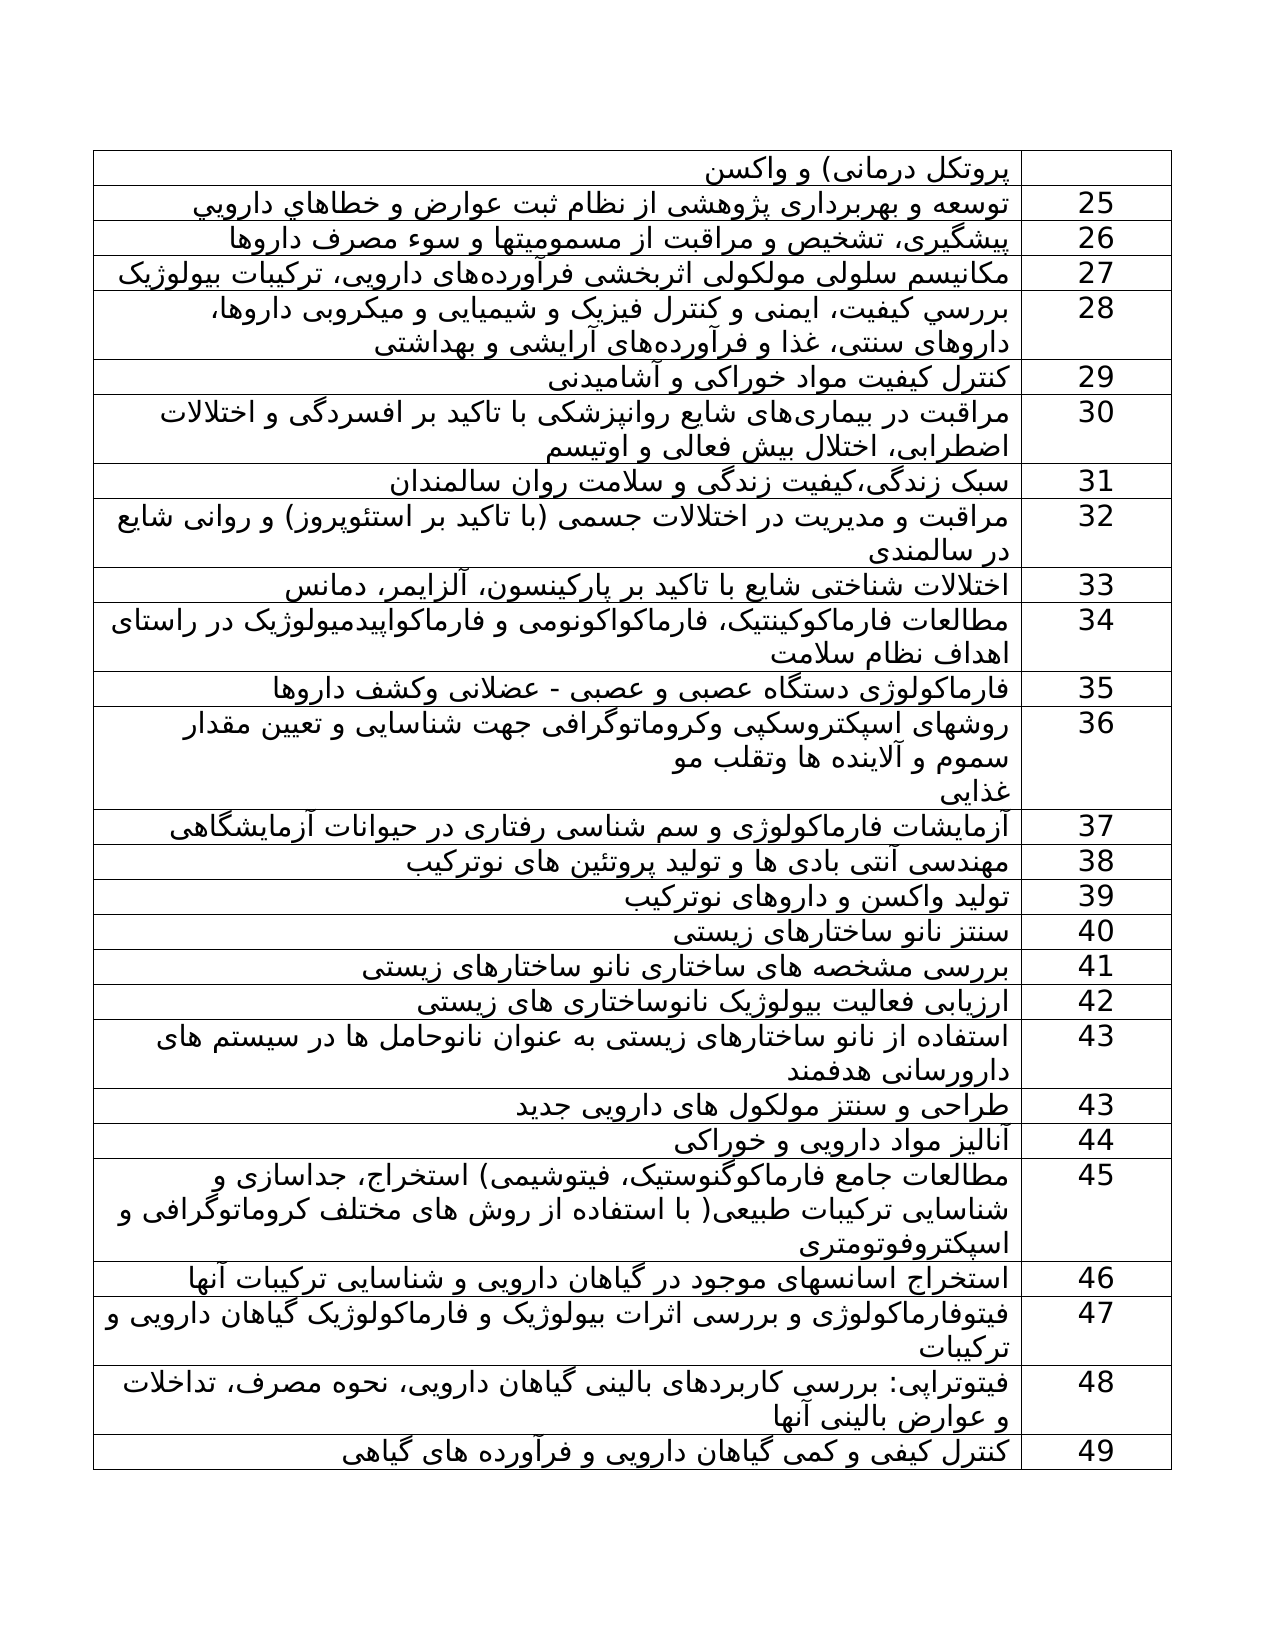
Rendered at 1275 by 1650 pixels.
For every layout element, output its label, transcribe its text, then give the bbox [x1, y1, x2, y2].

table_cell 44 [1022, 1124, 1171, 1158]
table_cell 48 [1022, 1366, 1171, 1433]
table_cell 38 [1022, 845, 1171, 879]
table_cell فیتوتراپی: بررسی کاربردهای بالینی گیاهان دارویی، نحوه مصرف، تداخلات و عوارض بالینی آنها [94, 1366, 1021, 1433]
table_cell 41 [1022, 950, 1171, 984]
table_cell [94, 151, 1021, 185]
table_cell فارماکولوژی دستگاه عصبی و عصبی - عضلانی وکشف داروها [94, 672, 1021, 706]
table_cell روشهای اسپکتروسکپی وکروماتوگرافی جهت شناسایی و تعیین مقدار سموم و آلاینده ها وتقلب مو غذایی [94, 707, 1021, 809]
table_cell 37 [1022, 810, 1171, 844]
table_cell مهندسی آنتی بادی ها و تولید پروتئین های نوترکیب [94, 845, 1021, 879]
table_cell 27 [1022, 256, 1171, 290]
table_cell 25 [1022, 186, 1171, 220]
table_cell 31 [1022, 464, 1171, 498]
table_cell تولید واکسن و داروهای نوترکیب [94, 880, 1021, 914]
table_cell مراقبت و مدیریت در اختلالات جسمی (با تاکید بر استئوپروز) و روانی شایع در سالمندی [94, 499, 1021, 567]
table_cell طراحی و سنتز مولکول های دارویی جدید [94, 1089, 1021, 1123]
table_cell 39 [1022, 880, 1171, 914]
table_cell مطالعات جامع فارماکوگنوستیک، فیتوشیمی) استخراج، جداسازی و شناسایی ترکیبات طبیعی( با استفاده از روش های مختلف کروماتوگرافی و اسپکتروفوتومتری [94, 1159, 1021, 1261]
table_cell 43 [1022, 1020, 1171, 1088]
table_cell 30 [1022, 395, 1171, 463]
table_cell 34 [1022, 603, 1171, 671]
table_cell 28 [1022, 291, 1171, 359]
table_cell 45 [1022, 1159, 1171, 1261]
table_cell بررسي كيفيت، ایمنی و کنترل فیزیک و شیمیایی و میکروبی داروها، ‌داروهای سنتی، غذا و فرآورده‌های آرایشی و بهداشتی [94, 291, 1021, 359]
table_cell اختلالات شناختی شایع با تاکید بر پارکینسون، آلزایمر، دمانس [94, 568, 1021, 602]
table_cell 24 [1022, 151, 1171, 185]
table_cell سبک زندگی،کیفیت زندگی و سلامت روان سالمندان [94, 464, 1021, 498]
table_cell پیشگیری، تشخیص و مراقبت از مسمومیتها و سوء مصرف داروها [94, 221, 1021, 255]
table_cell مطالعات فارماکوکینتیک، فارماکواکونومی و فارماکواپیدمیولوژیک در راستای اهداف نظام سلامت [94, 603, 1021, 671]
table_cell کنترل کیفی و کمی گیاهان دارویی و فرآورده های گیاهی [94, 1435, 1021, 1468]
table_cell 26 [1022, 221, 1171, 255]
table_cell توسعه و بهربرداری پژوهشی از نظام ثبت عوارض و خطاهاي دارويي [94, 186, 1021, 220]
table_cell آنالیز مواد دارویی و خوراکی [94, 1124, 1021, 1158]
table_cell مراقبت در بیماری‌های شایع روانپزشکی با تاکید بر افسردگی و اختلالات اضطرابی، اختلال بیش فعالی و اوتیسم [94, 395, 1021, 463]
table_cell ارزیابی فعالیت بیولوژیک نانوساختاری های زیستی [94, 985, 1021, 1019]
table_cell كنترل کیفیت مواد خوراکی و آشامیدنی [94, 360, 1021, 394]
table_cell آزمایشات فارماکولوژی و سم شناسی رفتاری در حیوانات آزمایشگاهی [94, 810, 1021, 844]
table_cell بررسی مشخصه های ساختاری نانو ساختارهای زیستی [94, 950, 1021, 984]
table_cell 42 [1022, 985, 1171, 1019]
table_cell 43 [1022, 1089, 1171, 1123]
table_cell 36 [1022, 707, 1171, 809]
table_cell 29 [1022, 360, 1171, 394]
table_cell 49 [1022, 1435, 1171, 1468]
table_cell استخراج اسانسهای موجود در گیاهان دارویی و شناسایی ترکیبات آنها [94, 1262, 1021, 1296]
table_cell فیتوفارماکولوژی و بررسی اثرات بیولوژیک و فارماکولوژیک گیاهان دارویی و ترکیبات [94, 1297, 1021, 1364]
table_cell استفاده از نانو ساختارهای زیستی به عنوان نانوحامل ها در سیستم های دارورسانی هدفمند [94, 1020, 1021, 1088]
table_cell مکانیسم سلولی مولکولی اثربخشی فرآورده‌های دارویی، ترکیبات بیولوژیک [94, 256, 1021, 290]
table_cell 33 [1022, 568, 1171, 602]
table_cell 32 [1022, 499, 1171, 567]
table_cell 46 [1022, 1262, 1171, 1296]
table_cell 40 [1022, 915, 1171, 949]
table_cell 47 [1022, 1297, 1171, 1364]
table_cell 35 [1022, 672, 1171, 706]
table_cell سنتز نانو ساختارهای زیستی [94, 915, 1021, 949]
